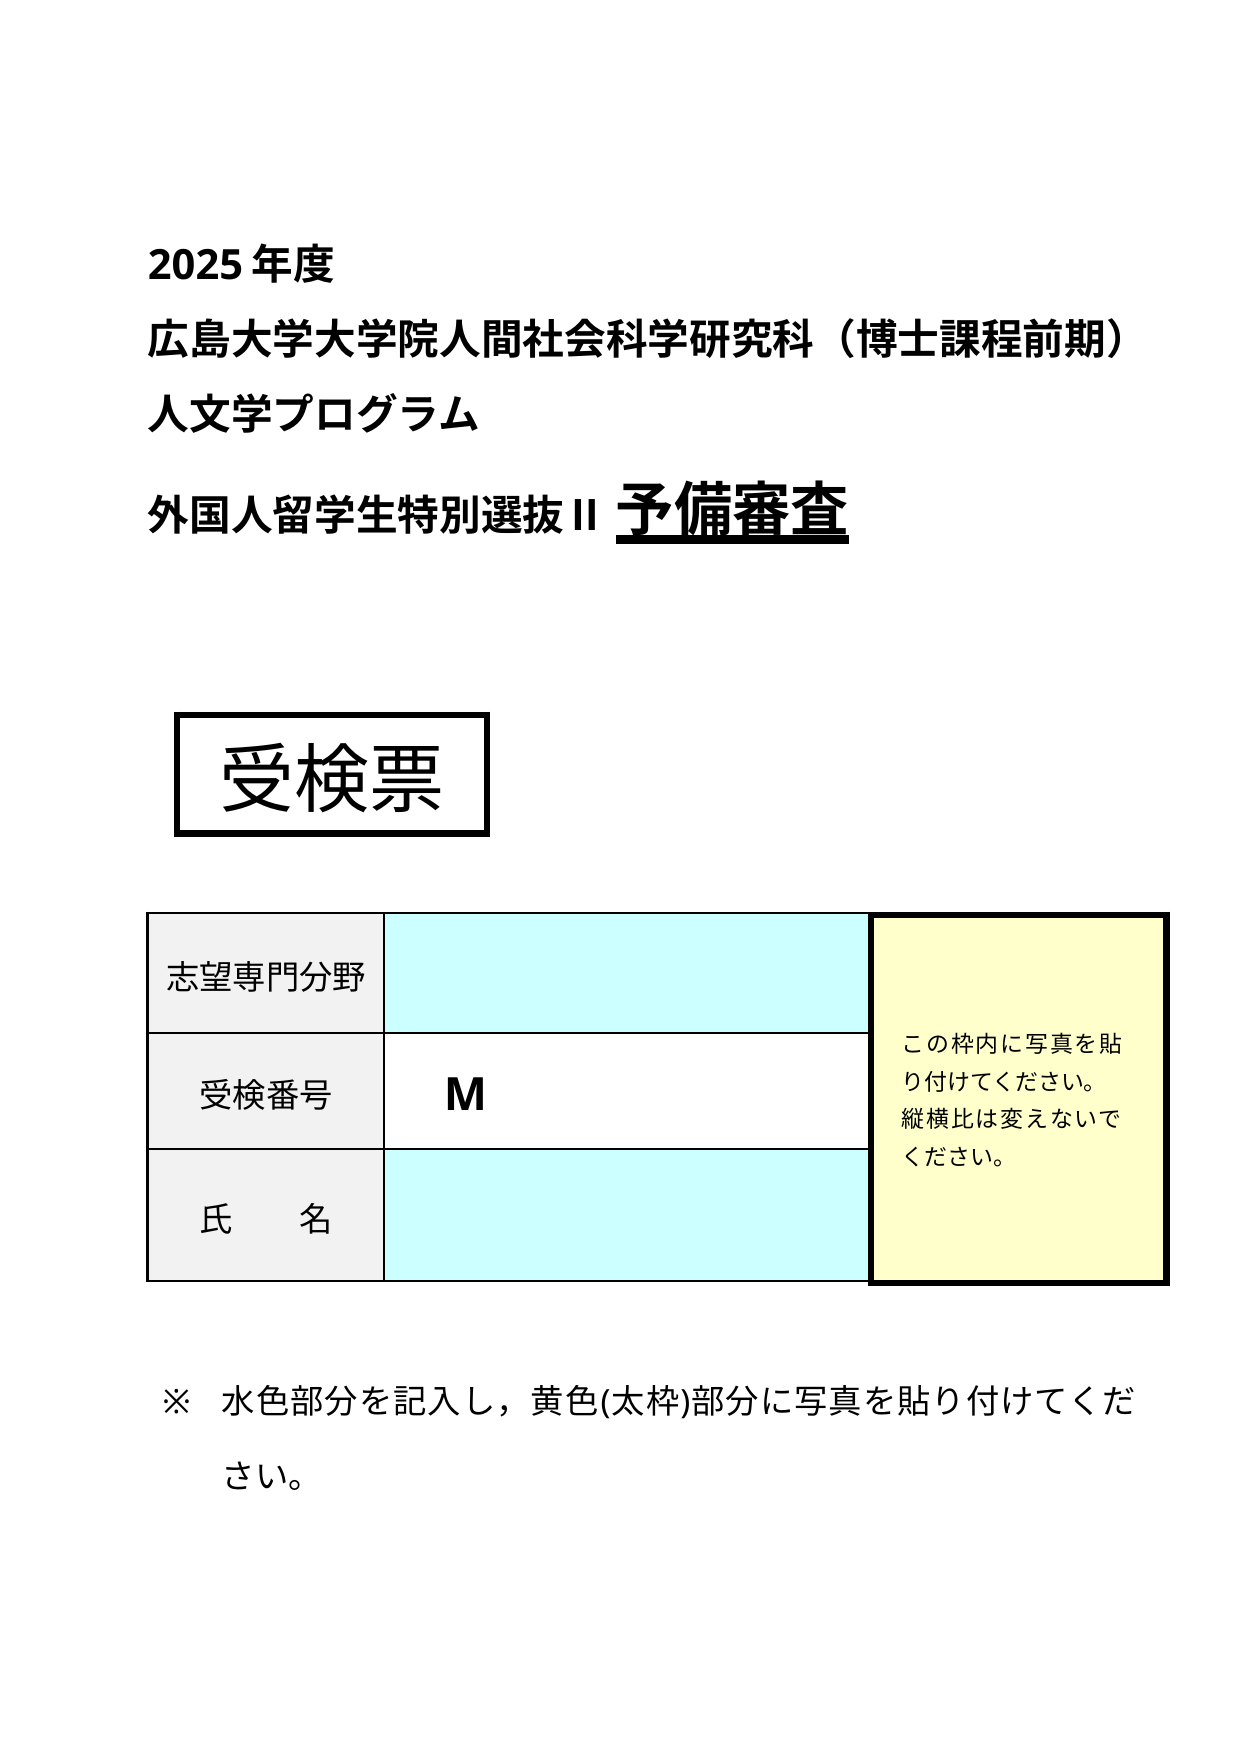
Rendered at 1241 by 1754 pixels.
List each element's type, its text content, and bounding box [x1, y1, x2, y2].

text 2025年度 [148, 224, 1137, 299]
text 人文学プログラム [148, 374, 1137, 449]
text 外国人留学生特別選抜Ⅱ 予備審査 [148, 449, 1137, 562]
table_header この枠内に写真を貼り付けてください。 縦横比は変えないでください。 [874, 918, 1163, 1280]
list 水色部分を記入し，黄色(太枠)部分に写真を貼り付けてください。 [162, 1361, 1137, 1511]
table_cell M [385, 1034, 868, 1148]
table_header [385, 914, 868, 1032]
table_header 志望専門分野 [149, 914, 383, 1032]
table_cell [385, 1150, 868, 1280]
table_cell 氏 名 [149, 1150, 383, 1280]
text 広島大学大学院人間社会科学研究科（博士課程前期） [148, 299, 1166, 374]
table_header 受検票 [180, 718, 484, 830]
table_cell 受検番号 [149, 1034, 383, 1148]
